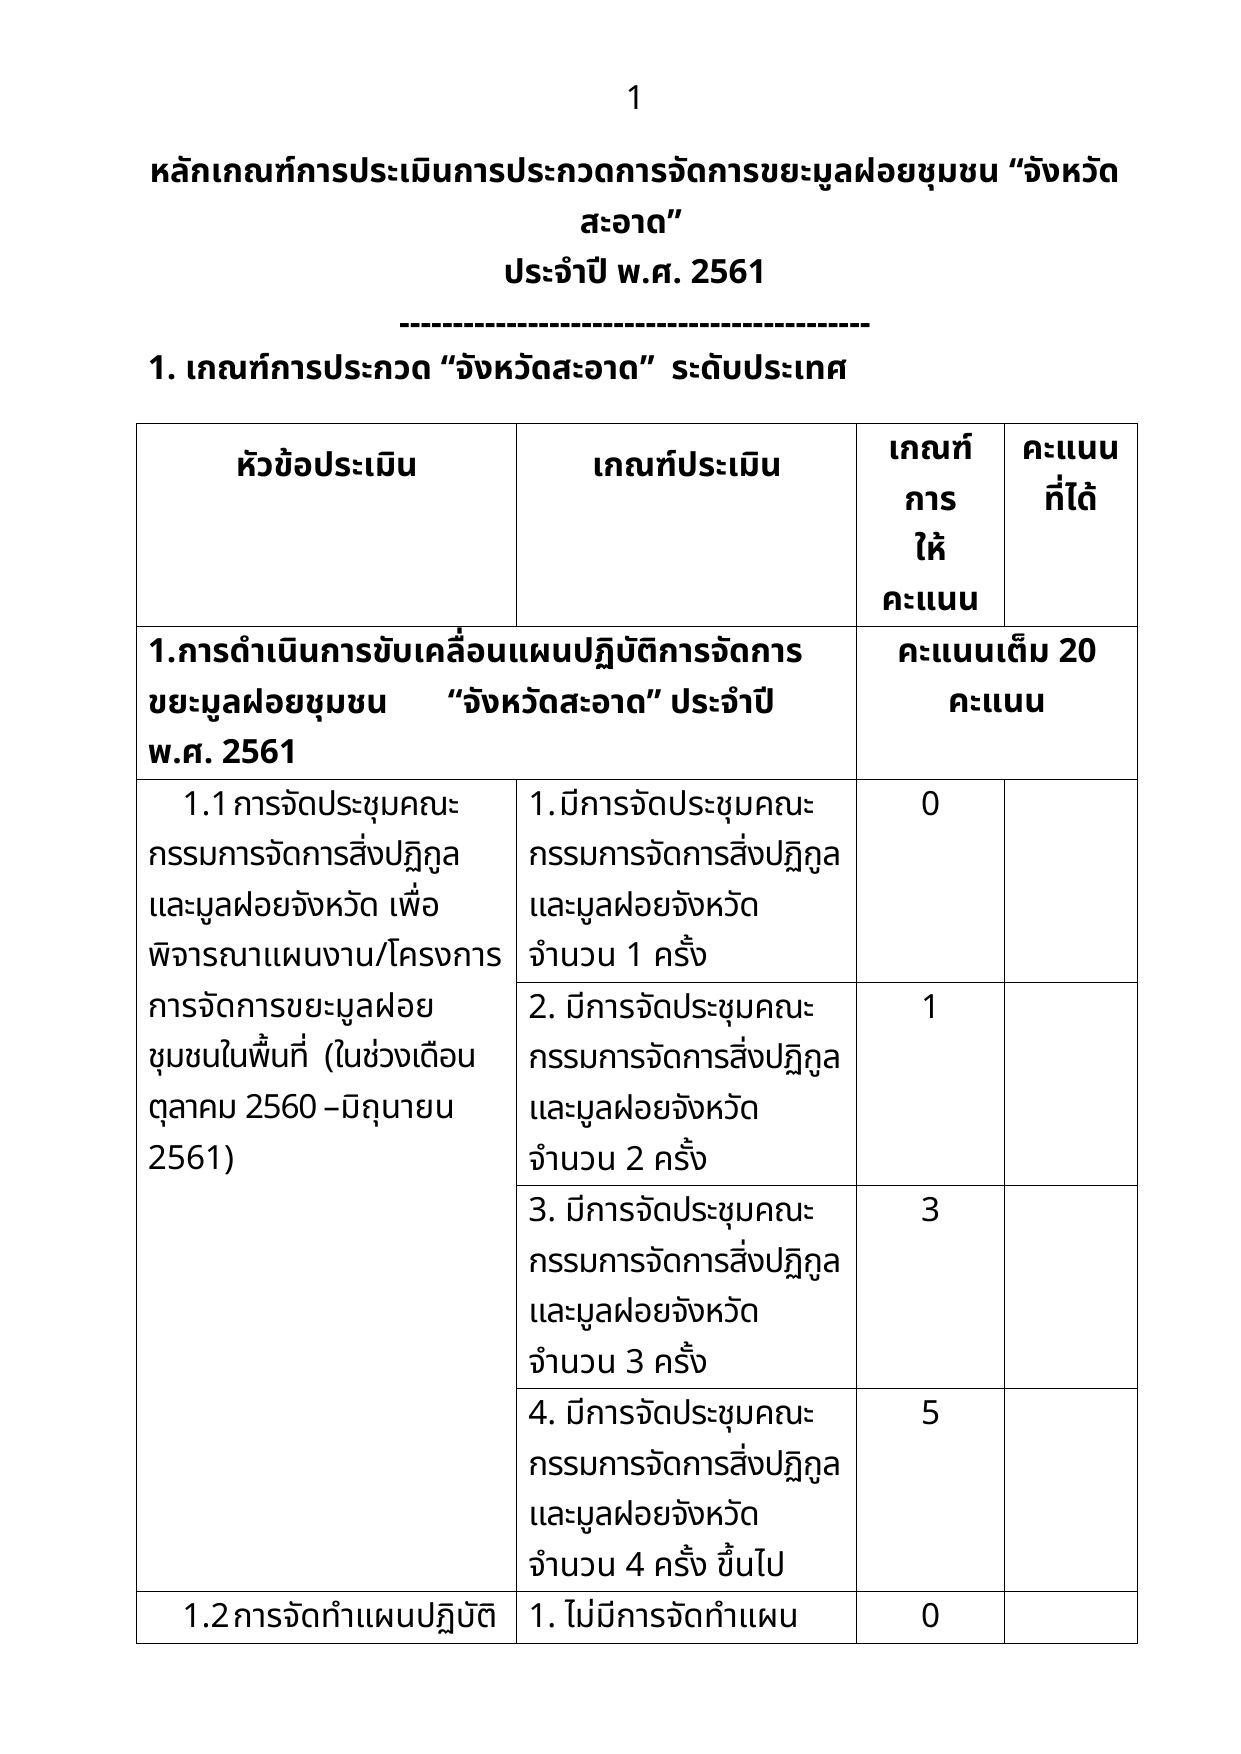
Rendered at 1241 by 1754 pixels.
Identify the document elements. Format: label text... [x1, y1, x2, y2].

table_cell 3. มีการจัดประชุมคณะกรรมการจัดการสิ่งปฏิกูลและมูลฝอยจังหวัด จำนวน 3 ครั้ง [517, 1186, 856, 1388]
table_cell 0 [857, 780, 1004, 982]
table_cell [137, 1592, 516, 1643]
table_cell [517, 1592, 856, 1643]
table_cell 1. การดำเนินการขับเคลื่อนแผนปฏิบัติการจัดการขยะมูลฝอยชุมชน “จังหวัดสะอาด” ประจำปี พ.ศ. 2561 [137, 627, 856, 779]
table_cell 0 [857, 1592, 1004, 1643]
table_cell 2. มีการจัดประชุมคณะกรรมการจัดการสิ่งปฏิกูลและมูลฝอยจังหวัด จำนวน 2 ครั้ง [517, 983, 856, 1185]
table_cell 4. มีการจัดประชุมคณะกรรมการจัดการสิ่งปฏิกูลและมูลฝอยจังหวัด จำนวน 4 ครั้ง ขึ้นไป [517, 1389, 856, 1591]
table_cell 1 [857, 983, 1004, 1185]
table_cell [1005, 1186, 1137, 1388]
text 1. เกณฑ์การประกวด “จังหวัดสะอาด” ระดับประเทศ [148, 344, 1122, 395]
table_header เกณฑ์การ ให้คะแนน [857, 424, 1004, 626]
text -------------------------------------------- [148, 299, 1122, 344]
table_cell 1.1 การจัดประชุมคณะกรรมการจัดการสิ่งปฏิกูลและมูลฝอยจังหวัด เพื่อพิจารณาแผนงาน/โครงการการจัดการขยะมูลฝอยชุมชนในพื้นที่ (ในช่วงเดือนตุลาคม 2560 –มิถุนายน 2561) [137, 780, 516, 1591]
table_cell 1. มีการจัดประชุมคณะกรรมการจัดการสิ่งปฏิกูลและมูลฝอยจังหวัด จำนวน 1 ครั้ง [517, 780, 856, 982]
text หลักเกณฑ์การประเมินการประกวดการจัดการขยะมูลฝอยชุมชน “จังหวัดสะอาด” ประจำปี พ.ศ. 2561 [148, 147, 1122, 299]
table_cell [1005, 1389, 1137, 1591]
table_header เกณฑ์ประเมิน [517, 424, 856, 626]
table_header คะแนนที่ได้ [1005, 424, 1137, 626]
table_header หัวข้อประเมิน [137, 424, 516, 626]
table_cell [1005, 780, 1137, 982]
table_cell 3 [857, 1186, 1004, 1388]
table_cell คะแนนเต็ม 20 คะแนน [857, 627, 1137, 779]
table_cell [1005, 1592, 1137, 1643]
table_cell 5 [857, 1389, 1004, 1591]
table_cell [1005, 983, 1137, 1185]
